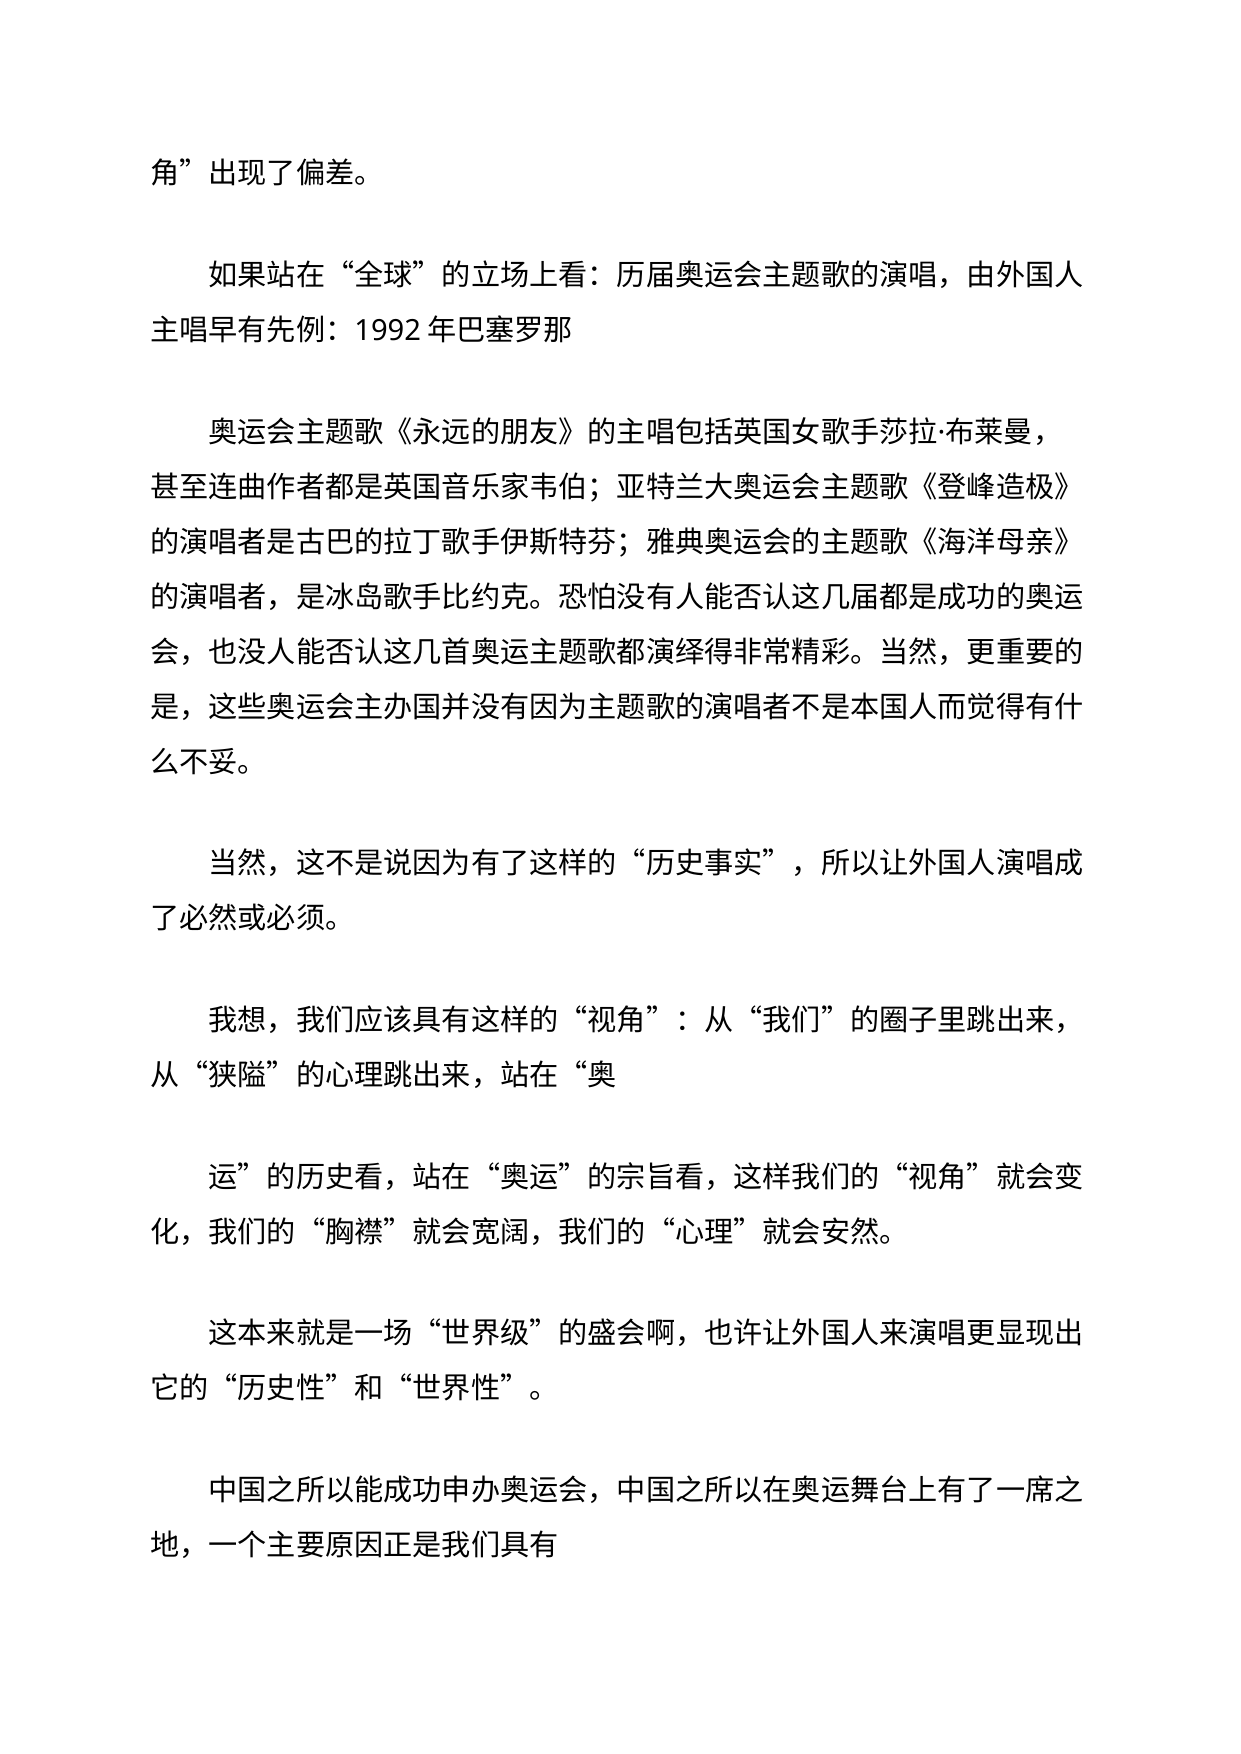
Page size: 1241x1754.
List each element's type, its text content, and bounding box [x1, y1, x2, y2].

text 奥运会主题歌《永远的朋友》的主唱包括英国女歌手莎拉·布莱曼，甚至连曲作者都是英国音乐家韦伯；亚特兰大奥运会主题歌《登峰造极》的演唱者是古巴的拉丁歌手伊斯特芬；雅典奥运会的主题歌《海洋母亲》的演唱者，是冰岛歌手比约克。恐怕没有人能否认这几届都是成功的奥运会，也没人能否认这几首奥运主题歌都演绎得非常精彩。当然，更重要的是，这些奥运会主办国并没有因为主题歌的演唱者不是本国人而觉得有什么不妥。 [150, 409, 1090, 780]
text 如果站在“全球”的立场上看：历届奥运会主题歌的演唱，由外国人主唱早有先例：1992年巴塞罗那 [150, 252, 1090, 349]
text 中国之所以能成功申办奥运会，中国之所以在奥运舞台上有了一席之地，一个主要原因正是我们具有 [150, 1467, 1090, 1564]
text 这本来就是一场“世界级”的盛会啊，也许让外国人来演唱更显现出它的“历史性”和“世界性”。 [150, 1310, 1090, 1407]
text 当然，这不是说因为有了这样的“历史事实”，所以让外国人演唱成了必然或必须。 [150, 840, 1090, 937]
text 我想，我们应该具有这样的“视角”：从“我们”的圈子里跳出来，从“狭隘”的心理跳出来，站在“奥 [150, 997, 1090, 1094]
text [150, 150, 1090, 192]
text 运”的历史看，站在“奥运”的宗旨看，这样我们的“视角”就会变化，我们的“胸襟”就会宽阔，我们的“心理”就会安然。 [150, 1153, 1090, 1250]
